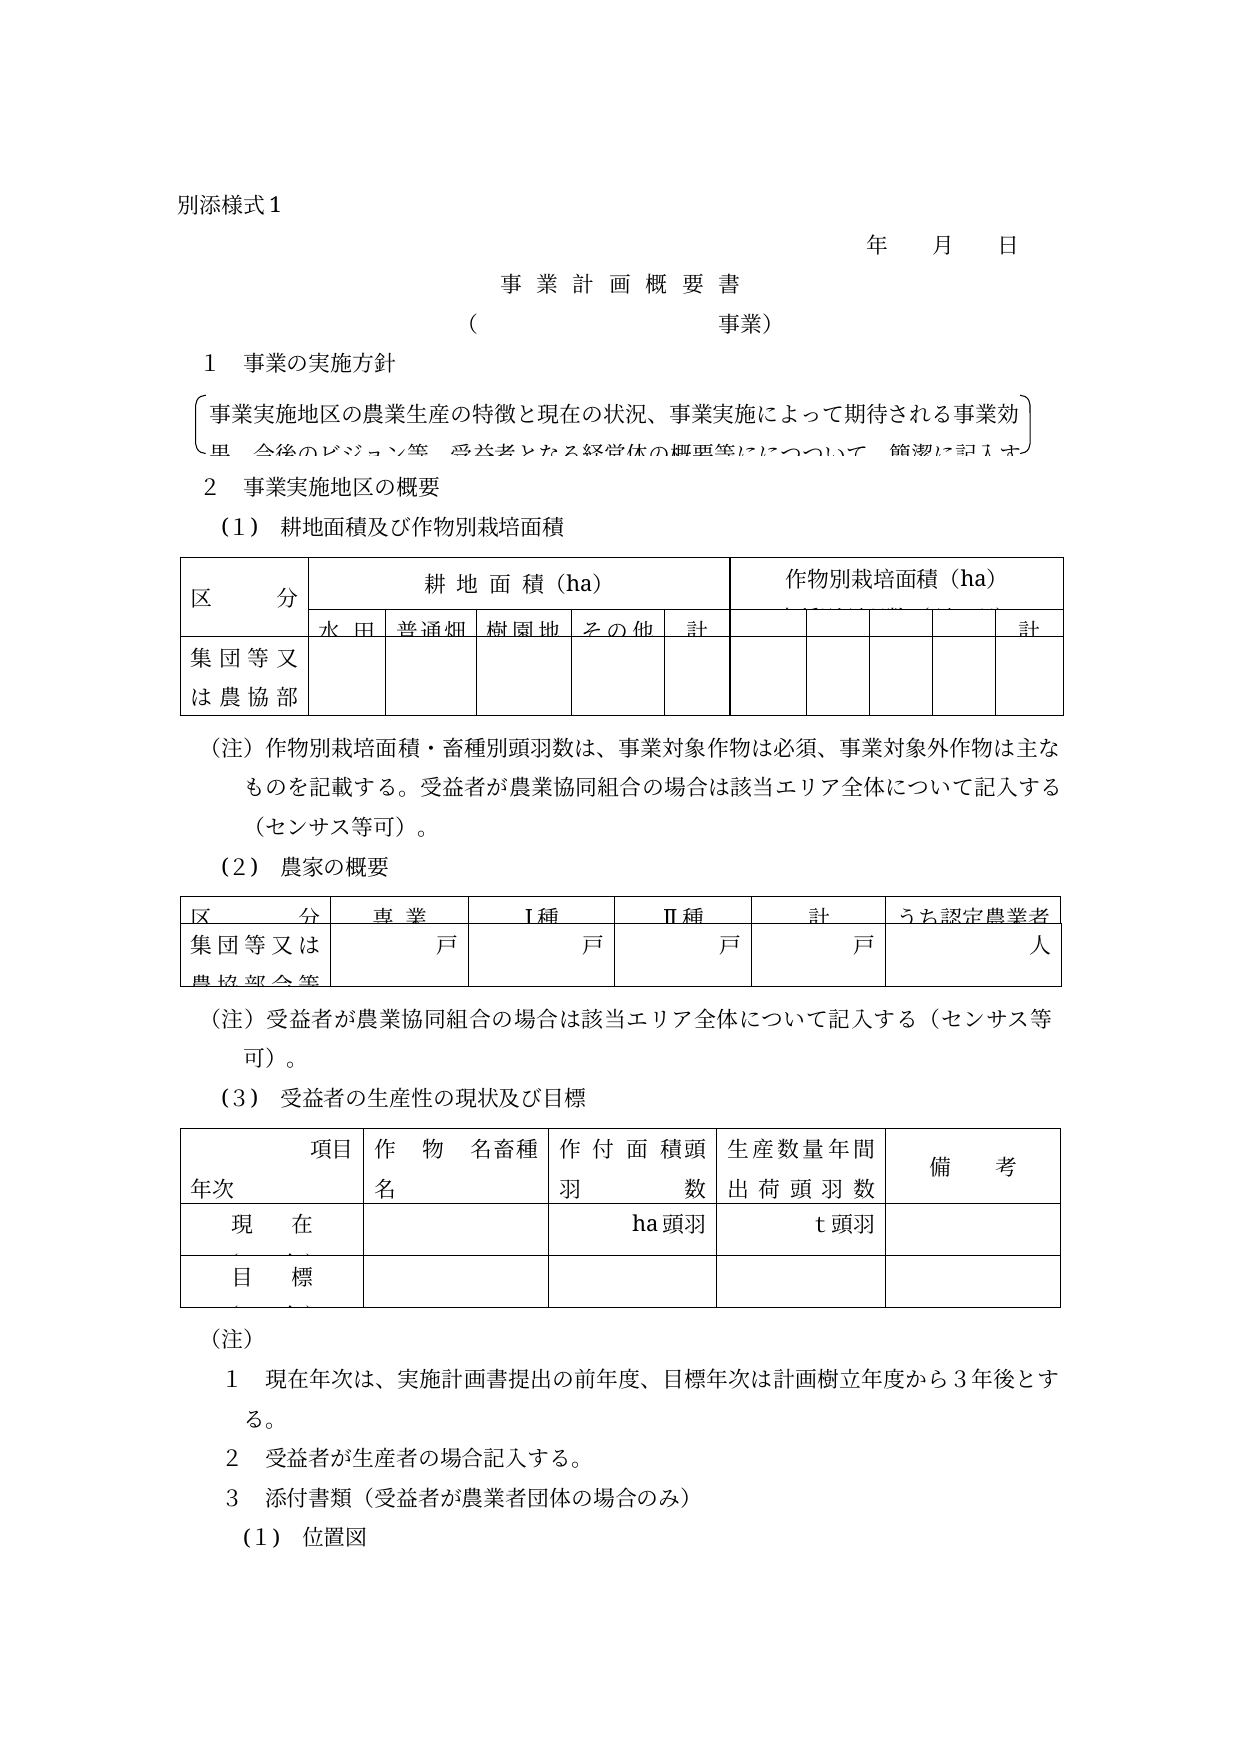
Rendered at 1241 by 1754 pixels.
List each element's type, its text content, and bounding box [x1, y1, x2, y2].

table_header 作物名畜種名 [364, 1129, 548, 1202]
table_cell [572, 637, 664, 715]
text （注） [199, 1319, 1063, 1358]
table_cell [477, 637, 571, 715]
table_header 備考 [886, 1129, 1060, 1202]
text （注）受益者が農業協同組合の場合は該当エリア全体について記入する（センサス等可）。 [199, 998, 1055, 1077]
table_cell [549, 1256, 716, 1307]
table_cell [996, 637, 1063, 715]
table_cell [665, 637, 729, 715]
text ３ 添付書類（受益者が農業者団体の場合のみ） [221, 1477, 1063, 1517]
table_header 作物別栽培面積（ha） 畜種別頭羽数（頭・羽） [731, 558, 1063, 609]
text 事業計画概要書 [177, 263, 1063, 303]
table_header 専業 [331, 897, 468, 923]
table_header Ⅱ種 [615, 897, 751, 923]
table_cell [309, 637, 385, 715]
table_cell [731, 637, 806, 715]
table_cell [807, 610, 869, 636]
text （ 事業） [177, 303, 1063, 343]
table_cell 計 [996, 610, 1063, 636]
table_cell 普通畑 [386, 610, 476, 636]
table_cell [731, 610, 806, 636]
text 別添様式1 [177, 184, 1019, 224]
text (１) 位置図 [243, 1517, 1063, 1556]
table_cell [870, 637, 932, 715]
table_header Ⅰ種 [469, 897, 614, 923]
table_cell 集団等又は農協部会等 [181, 924, 330, 986]
table_cell ha頭羽 [549, 1204, 716, 1254]
table_cell 現在 （ 年） [181, 1204, 363, 1254]
table_cell 戸 [331, 924, 468, 986]
table_cell [870, 610, 932, 636]
text １ 現在年次は、実施計画書提出の前年度、目標年次は計画樹立年度から３年後とする。 [221, 1358, 1063, 1437]
table_header 生産数量年間出荷頭羽数 [717, 1129, 885, 1202]
table_cell [886, 1204, 1060, 1254]
table_cell [364, 1204, 548, 1254]
text ２ 事業実施地区の概要 [199, 467, 1063, 506]
text (３) 受益者の生産性の現状及び目標 [221, 1077, 1063, 1117]
table_cell 戸 [469, 924, 614, 986]
table_header 作付面積頭羽数 [549, 1129, 716, 1202]
table_cell 水田 [309, 610, 385, 636]
table_cell 人 [886, 924, 1061, 986]
table_header 事業実施地区の農業生産の特徴と現在の状況、事業実施によって期待される事業効果、今後のビジョン等、受益者となる経営体の概要等ににつついて、簡潔に記入する。 [199, 393, 1032, 456]
table_cell [807, 637, 869, 715]
text (２) 農家の概要 [221, 846, 1063, 885]
table_cell [933, 610, 995, 636]
table_header 計 [752, 897, 885, 923]
table_cell [933, 637, 995, 715]
table_header うち認定農業者 [886, 897, 1060, 923]
table_header 区分 [181, 897, 330, 923]
text （注）作物別栽培面積・畜種別頭羽数は、事業対象作物は必須、事業対象外作物は主なものを記載する。受益者が農業協同組合の場合は該当エリア全体について記入する（センサス等可）。 [199, 727, 1063, 846]
table_cell その他 [572, 610, 664, 636]
text 年 月 日 [177, 224, 1019, 263]
text (１) 耕地面積及び作物別栽培面積 [221, 506, 1063, 546]
table_cell [364, 1256, 548, 1307]
table_cell ｔ頭羽 [717, 1204, 885, 1254]
text ２ 受益者が生産者の場合記入する。 [221, 1437, 1063, 1477]
table_cell 戸 [615, 924, 751, 986]
table_cell 目標 （ 年） [181, 1256, 363, 1307]
table_cell [717, 1256, 885, 1307]
table_cell [886, 1256, 1060, 1307]
table_header 区分 [181, 558, 308, 636]
table_cell 樹園地 [477, 610, 571, 636]
table_cell 戸 [752, 924, 885, 986]
table_cell 集団等又は農協部会等 [181, 637, 308, 715]
text １ 事業の実施方針 [199, 343, 1063, 382]
table_header 耕地面積（ha） [309, 558, 729, 609]
table_header 項目 年次 [181, 1129, 363, 1202]
table_cell 計 [665, 610, 729, 636]
table_cell [386, 637, 476, 715]
